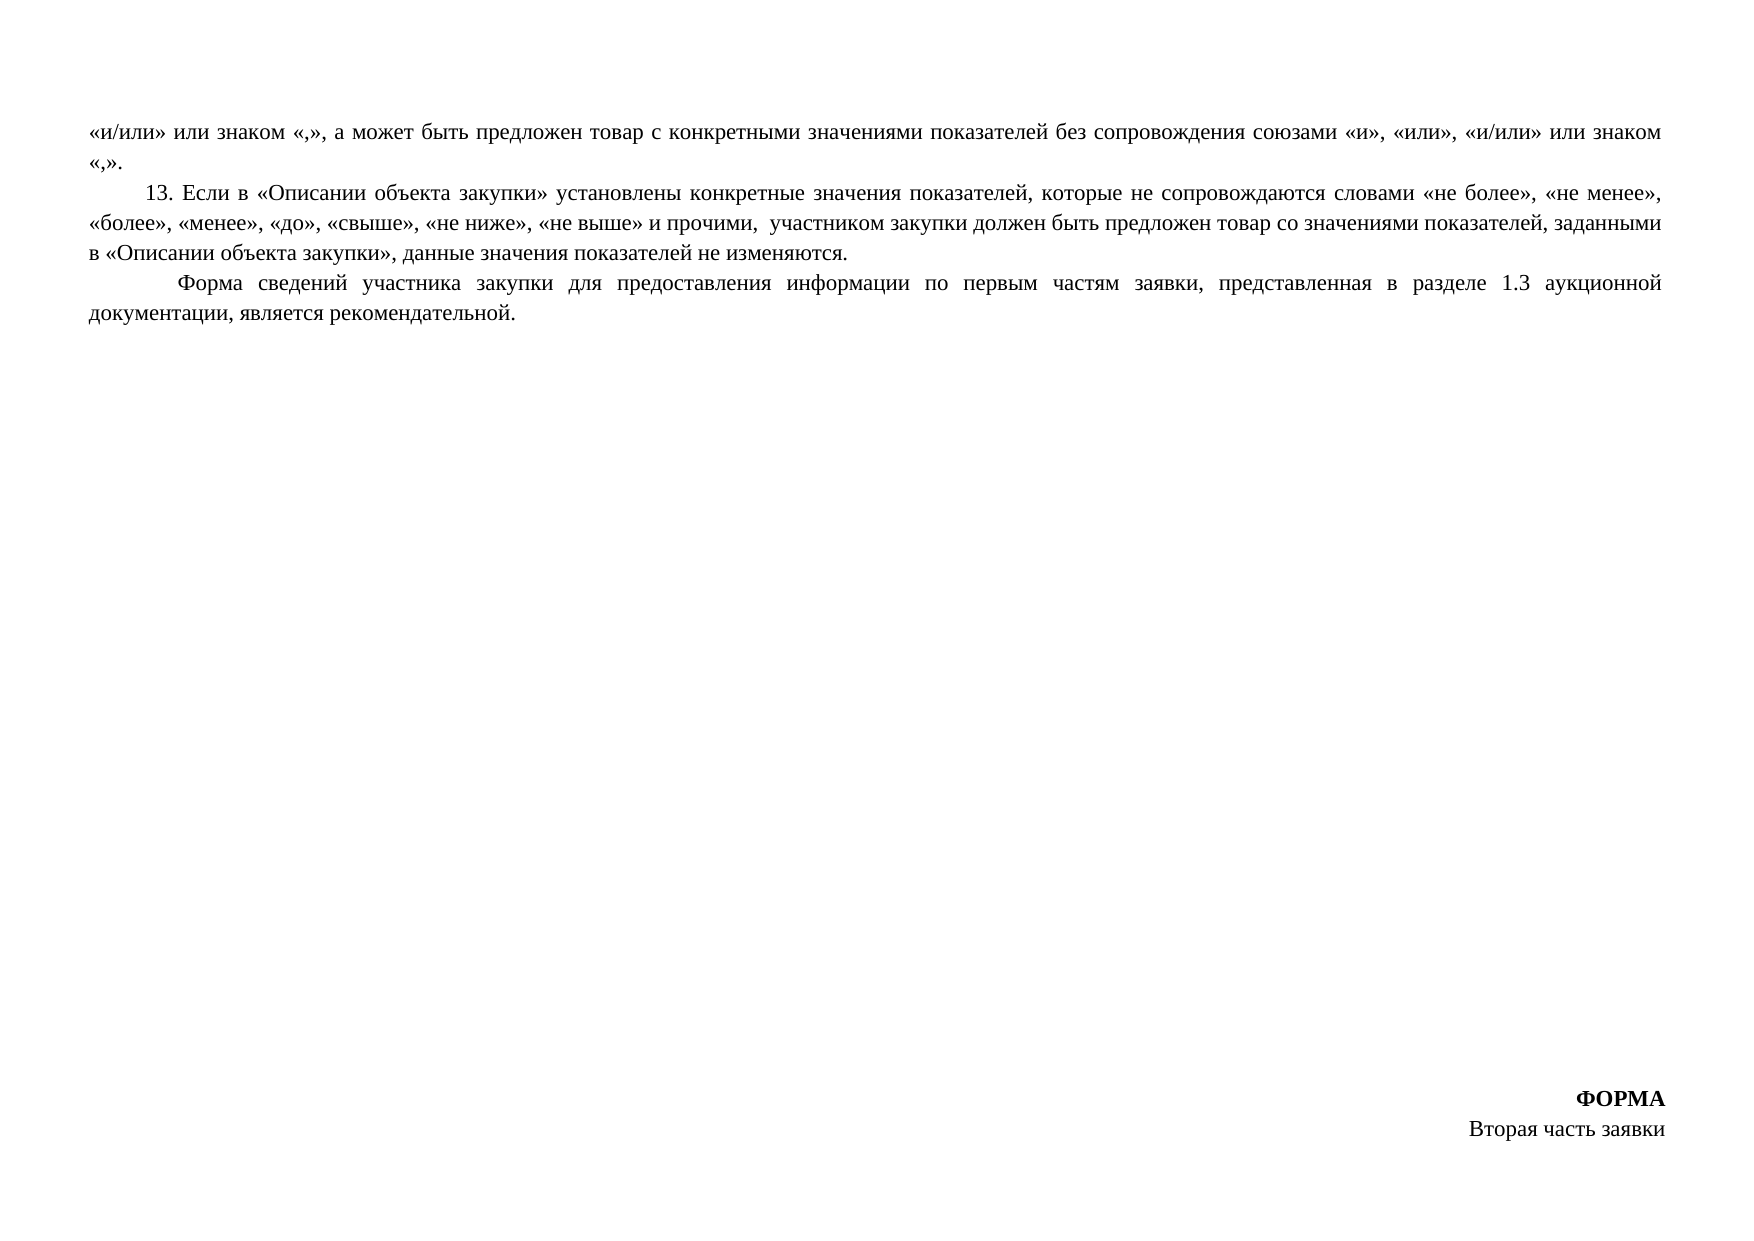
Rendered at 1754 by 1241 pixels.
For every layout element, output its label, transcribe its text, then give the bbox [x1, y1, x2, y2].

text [89, 118, 1665, 175]
text Форма сведений участника закупки для предоставления информации по первым частям заявки, представленная в разделе 1.3 аукционной документации, является рекомендательной. [89, 269, 1665, 326]
text 13. Если в «Описании объекта закупки» установлены конкретные значения показателей, которые не сопровождаются словами «не более», «не менее», «более», «менее», «до», «свыше», «не ниже», «не выше» и прочими, участником закупки должен быть предложен товар со значениями показателей, заданными в «Описании объекта закупки», данные значения показателей не изменяются. [89, 178, 1665, 265]
text ФОРМА [106, 1085, 1665, 1111]
text Вторая часть заявки [106, 1115, 1665, 1141]
